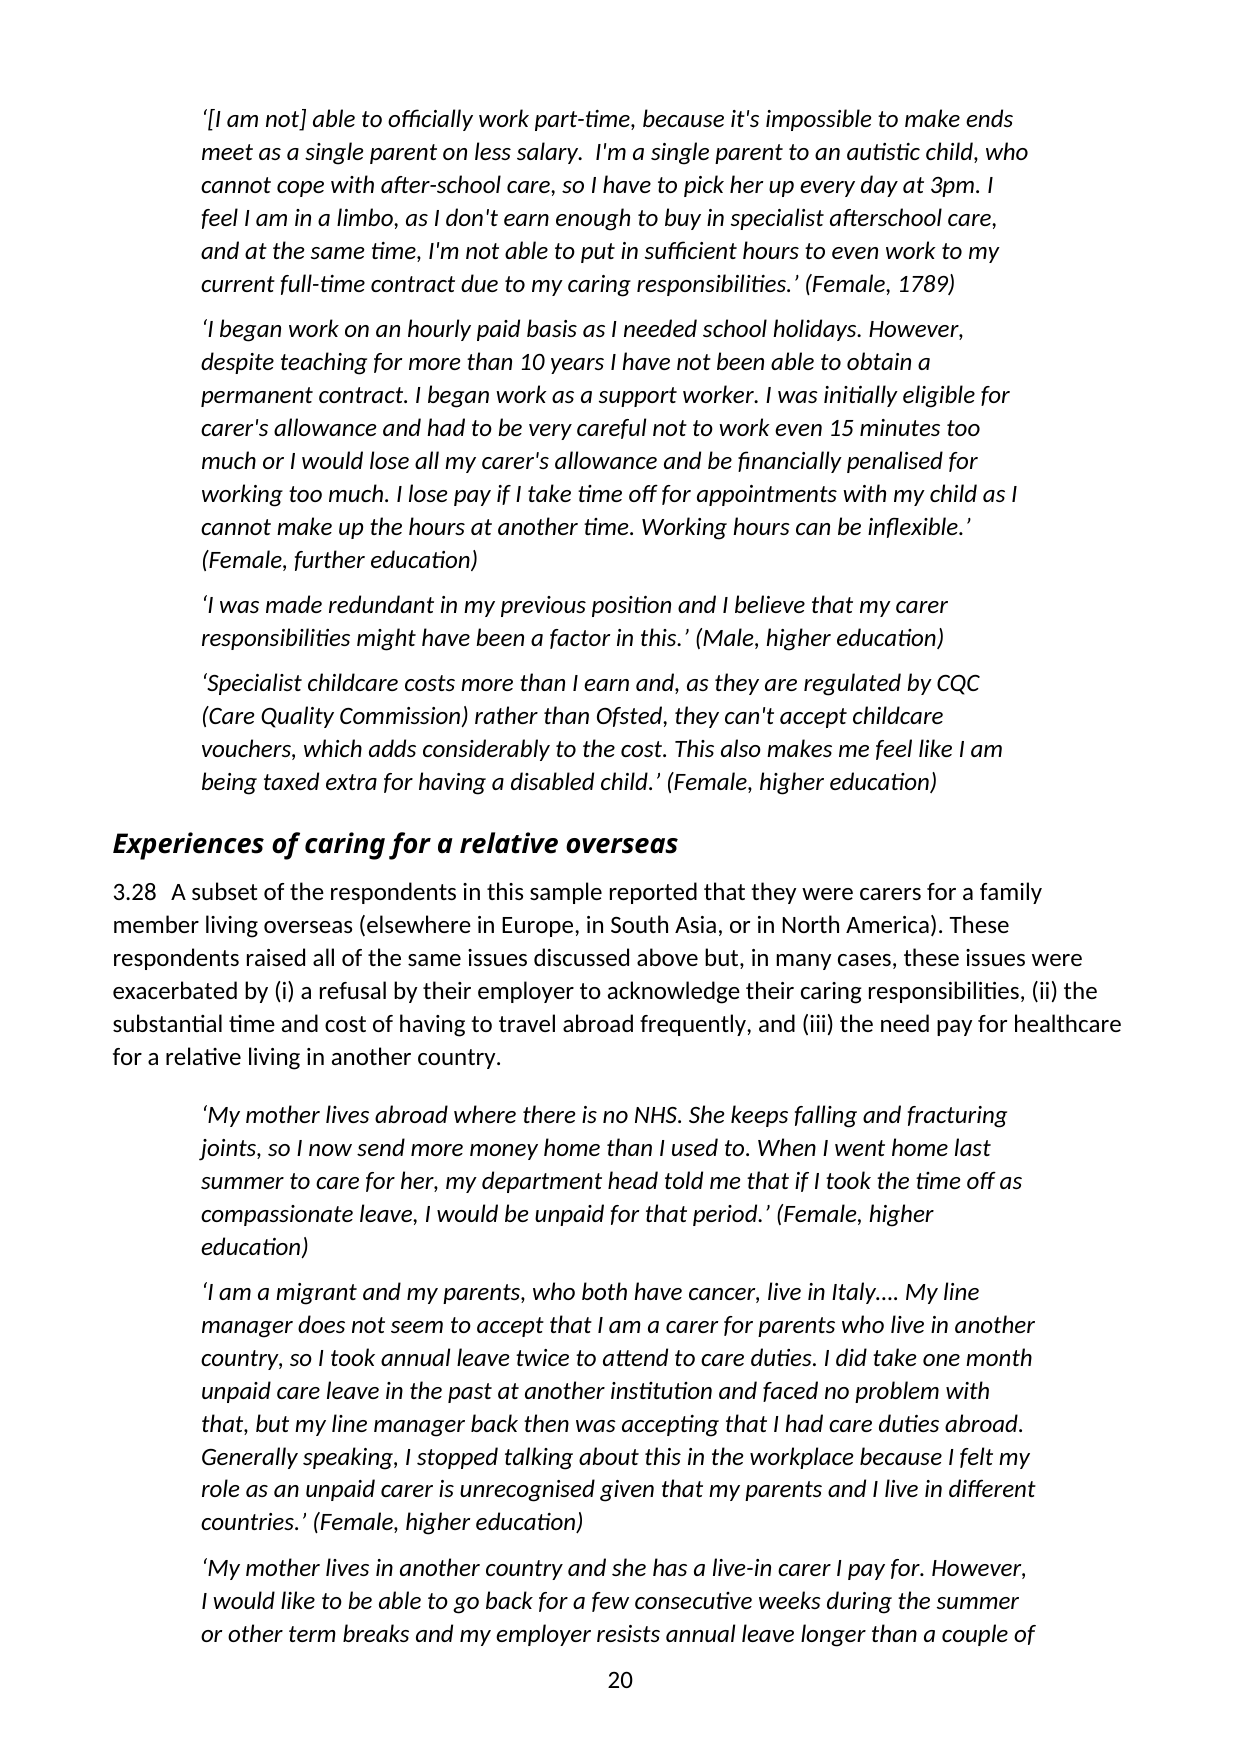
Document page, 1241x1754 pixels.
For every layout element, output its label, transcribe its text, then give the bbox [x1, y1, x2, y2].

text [201, 1552, 1039, 1648]
subtitle Experiences of caring for a relative overseas [112, 824, 1128, 861]
text ‘Specialist childcare costs more than I earn and, as they are regulated by CQC (Care Quality Commission) rather than Ofsted, they can't accept childcare vouchers, which adds considerably to the cost. This also makes me feel like I am being taxed extra for having a disabled child.’ (Female, higher education) [201, 667, 1039, 797]
text A subset of the respondents in this sample reported that they were carers for a family member living overseas (elsewhere in Europe, in South Asia, or in North America). These respondents raised all of the same issues discussed above but, in many cases, these issues were exacerbated by (i) a refusal by their employer to acknowledge their caring responsibilities, (ii) the substantial time and cost of having to travel abroad frequently, and (iii) the need pay for healthcare for a relative living in another country. [112, 876, 1128, 1072]
text ‘My mother lives abroad where there is no NHS. She keeps falling and fracturing joints, so I now send more money home than I used to. When I went home last summer to care for her, my department head told me that if I took the time off as compassionate leave, I would be unpaid for that period.’ (Female, higher education) [201, 1099, 1039, 1261]
text ‘[I am not] able to officially work part-time, because it's impossible to make ends meet as a single parent on less salary. I'm a single parent to an autistic child, who cannot cope with after-school care, so I have to pick her up every day at 3pm. I feel I am in a limbo, as I don't earn enough to buy in specialist afterschool care, and at the same time, I'm not able to put in sufficient hours to even work to my current full-time contract due to my caring responsibilities.’ (Female, 1789) [201, 103, 1039, 298]
text ‘I was made redundant in my previous position and I believe that my carer responsibilities might have been a factor in this.’ (Male, higher education) [201, 589, 1039, 653]
text ‘I began work on an hourly paid basis as I needed school holidays. However, despite teaching for more than 10 years I have not been able to obtain a permanent contract. I began work as a support worker. I was initially eligible for carer's allowance and had to be very careful not to work even 15 minutes too much or I would lose all my carer's allowance and be financially penalised for working too much. I lose pay if I take time off for appointments with my child as I cannot make up the hours at another time. Working hours can be inflexible.’ (Female, further education) [201, 313, 1039, 574]
text ‘I am a migrant and my parents, who both have cancer, live in Italy…. My line manager does not seem to accept that I am a carer for parents who live in another country, so I took annual leave twice to attend to care duties. I did take one month unpaid care leave in the past at another institution and faced no problem with that, but my line manager back then was accepting that I had care duties abroad. Generally speaking, I stopped talking about this in the workplace because I felt my role as an unpaid carer is unrecognised given that my parents and I live in different countries.’ (Female, higher education) [201, 1276, 1039, 1537]
